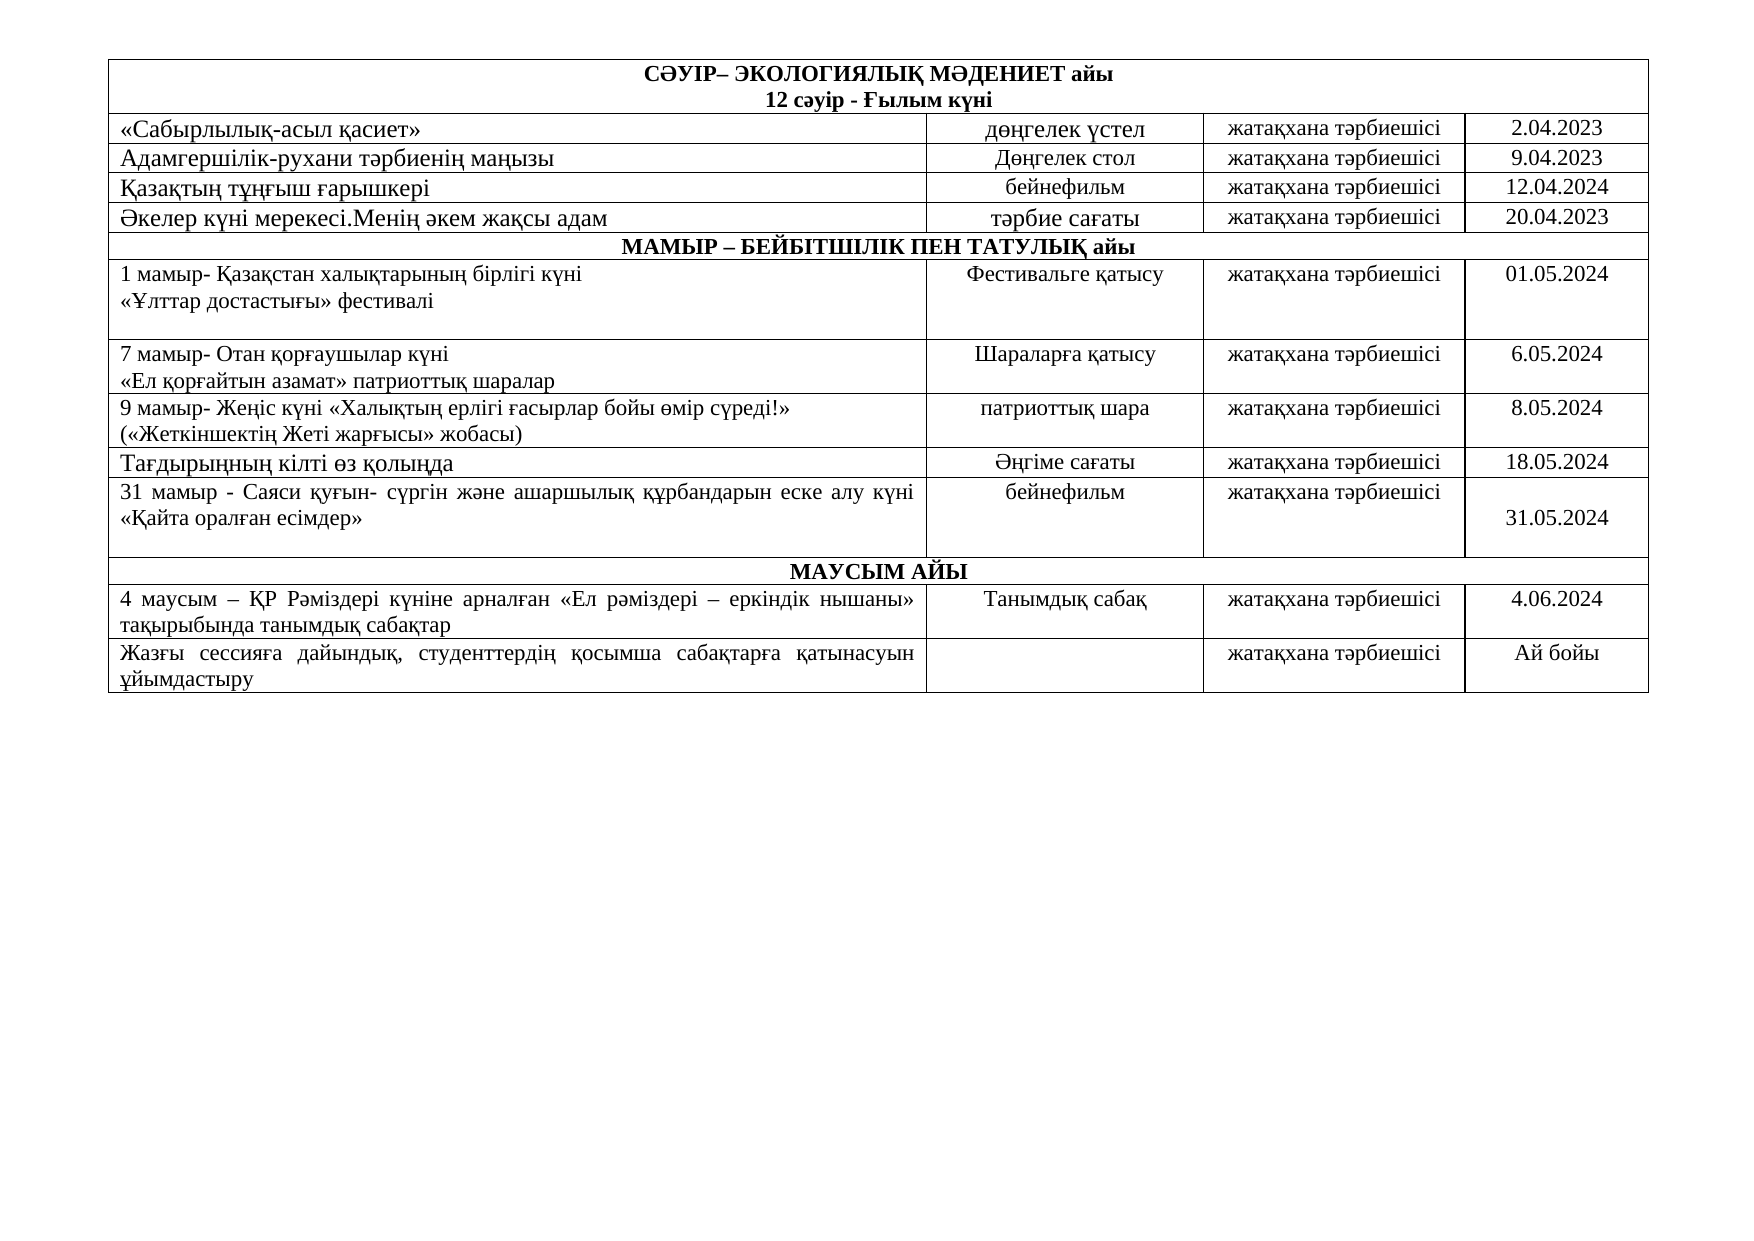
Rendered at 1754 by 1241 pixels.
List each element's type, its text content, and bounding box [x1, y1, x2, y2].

table_cell 31.05.2024 [1466, 478, 1648, 557]
table_cell Дөңгелек стол [927, 144, 1203, 172]
table_cell Жазғы сессияға дайындық, студенттердің қосымша сабақтарға қатынасуын ұйымдастыру [109, 639, 926, 692]
table_cell Танымдық сабақ [927, 585, 1203, 638]
table_cell Ай бойы [1466, 639, 1648, 692]
table_cell жатақхана тәрбиешісі [1204, 203, 1464, 232]
table_cell Фестивальге қатысу [927, 260, 1203, 339]
table_cell жатақхана тәрбиешісі [1204, 394, 1464, 447]
table_cell жатақхана тәрбиешісі [1204, 340, 1464, 393]
table_cell 12.04.2024 [1466, 173, 1648, 202]
table_cell 31 мамыр - Саяси қуғын- сүргін және ашаршылық құрбандарын еске алу күні «Қайта оралған есімдер» [109, 478, 926, 557]
table_cell 8.05.2024 [1466, 394, 1648, 447]
table_cell 18.05.2024 [1466, 448, 1648, 477]
table_cell патриоттық шара [927, 394, 1203, 447]
table_cell жатақхана тәрбиешісі [1204, 173, 1464, 202]
table_cell 2.04.2023 [1466, 114, 1648, 142]
table_cell Әкелер күні мерекесі.Менің әкем жақсы адам [109, 203, 926, 232]
table_cell тәрбие сағаты [927, 203, 1203, 232]
table_cell жатақхана тәрбиешісі [1204, 585, 1464, 638]
table_cell 1 мамыр- Қазақстан халықтарының бірлігі күні «Ұлттар достастығы» фестивалі [109, 260, 926, 339]
table_cell 9.04.2023 [1466, 144, 1648, 172]
table_cell 9 мамыр- Жеңіс күні «Халықтың ерлігі ғасырлар бойы өмір сүреді!» («Жеткіншектің Жеті жарғысы» жобасы) [109, 394, 926, 447]
table_cell дөңгелек үстел [927, 114, 1203, 142]
table_cell Қазақтың тұңғыш ғарышкері [109, 173, 926, 202]
table_cell 01.05.2024 [1466, 260, 1648, 339]
table_cell МАУСЫМ АЙЫ [109, 558, 1648, 584]
table_cell жатақхана тәрбиешісі [1204, 144, 1464, 172]
table_cell Шараларға қатысу [927, 340, 1203, 393]
table_cell СӘУІР– ЭКОЛОГИЯЛЫҚ МӘДЕНИЕТ айы 12 сәуір - Ғылым күні [109, 60, 1648, 113]
table_cell 4.06.2024 [1466, 585, 1648, 638]
table_cell бейнефильм [927, 478, 1203, 557]
table_cell Адамгершілік-рухани тәрбиенің маңызы [109, 144, 926, 172]
table_cell жатақхана тәрбиешісі [1204, 448, 1464, 477]
table_cell 4 маусым – ҚР Рәміздері күніне арналған «Ел рәміздері – еркіндік нышаны» тақырыбында танымдық сабақтар [109, 585, 926, 638]
table_cell бейнефильм [927, 173, 1203, 202]
table_cell Тағдырыңның кілті өз қолыңда [109, 448, 926, 477]
table_cell [927, 639, 1203, 692]
table_cell 6.05.2024 [1466, 340, 1648, 393]
table_cell 7 мамыр- Отан қорғаушылар күні «Ел қорғайтын азамат» патриоттық шаралар [109, 340, 926, 393]
table_cell жатақхана тәрбиешісі [1204, 478, 1464, 557]
table_cell жатақхана тәрбиешісі [1204, 639, 1464, 692]
table_cell 20.04.2023 [1466, 203, 1648, 232]
table_cell МАМЫР – БЕЙБІТШІЛІК ПЕН ТАТУЛЫҚ айы [109, 233, 1648, 259]
table_cell жатақхана тәрбиешісі [1204, 114, 1464, 142]
table_cell Әңгіме сағаты [927, 448, 1203, 477]
table_cell «Сабырлылық-асыл қасиет» [109, 114, 926, 142]
table_cell жатақхана тәрбиешісі [1204, 260, 1464, 339]
